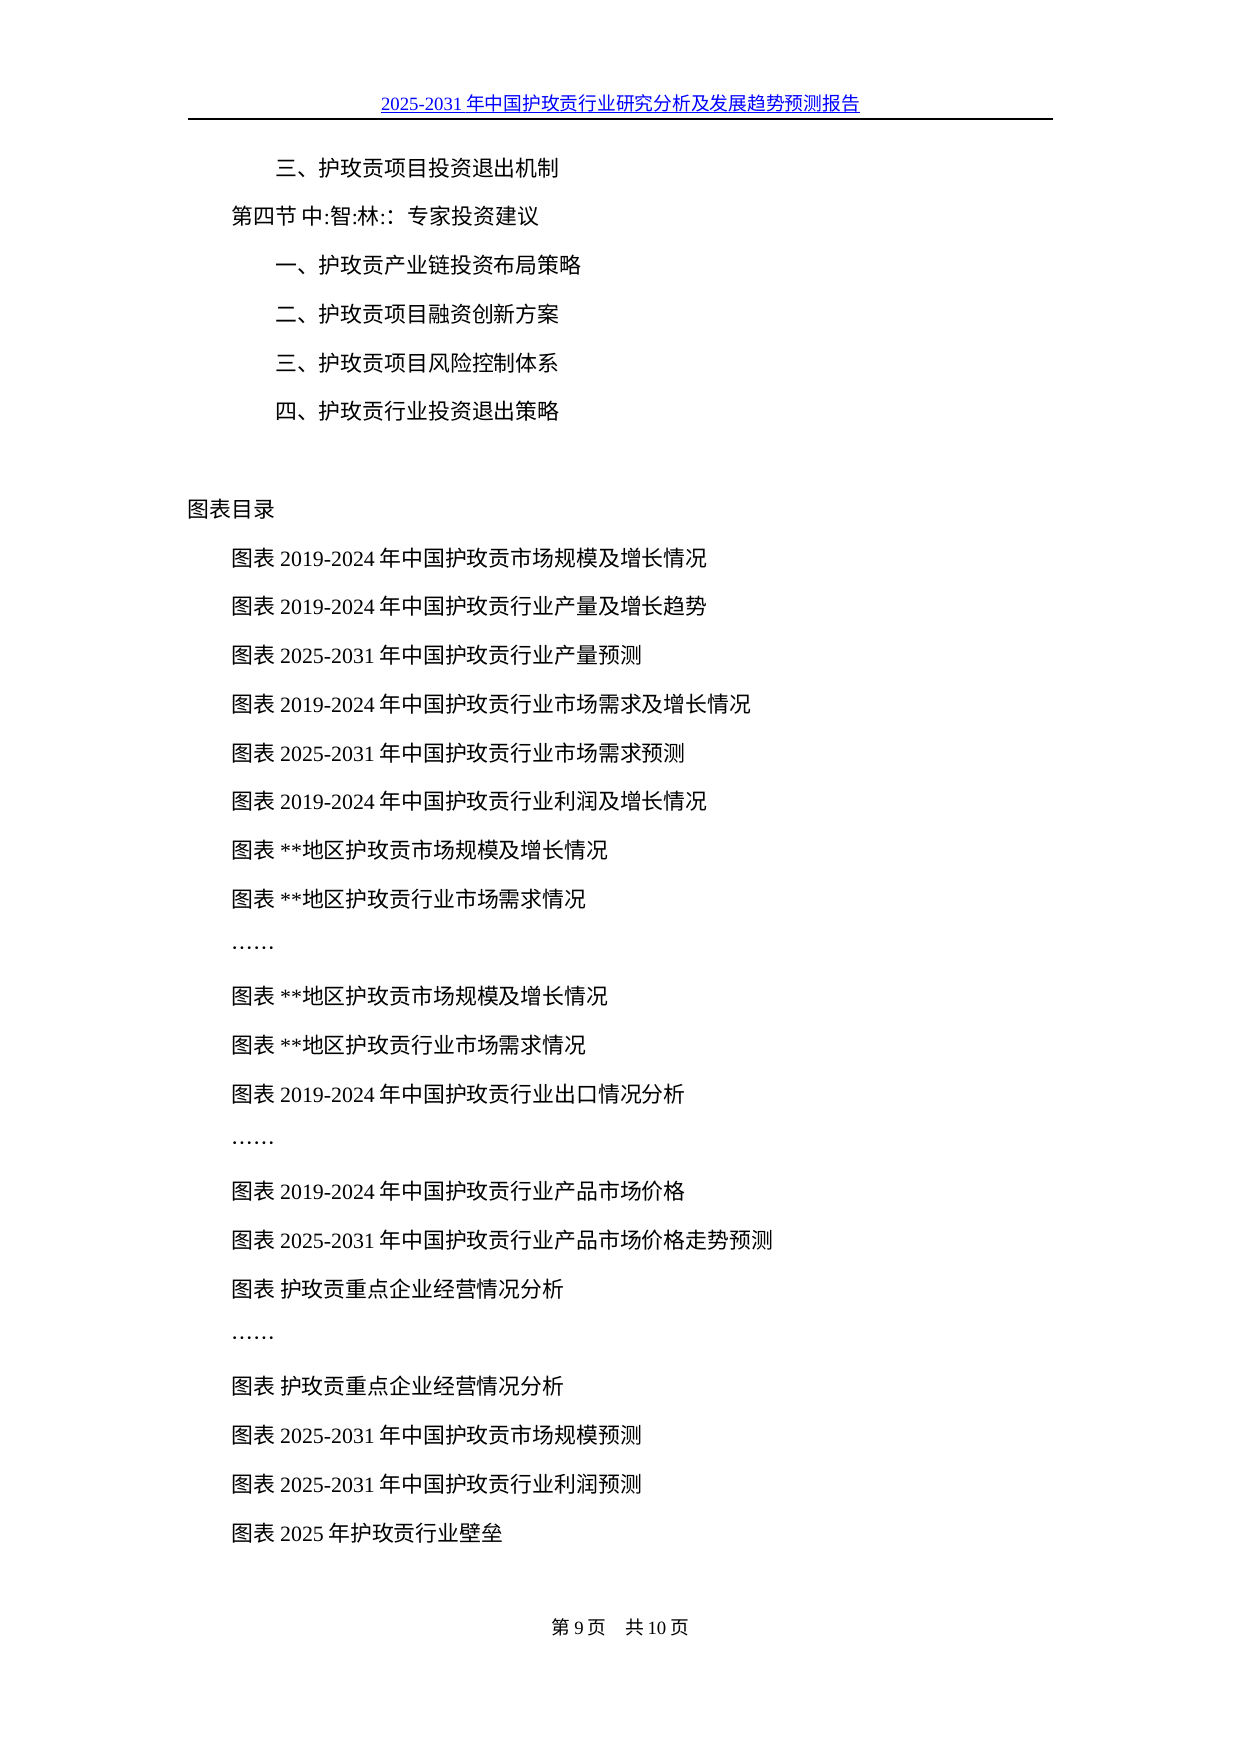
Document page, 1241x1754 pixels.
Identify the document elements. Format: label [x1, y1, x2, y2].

text [187, 150, 1053, 1548]
